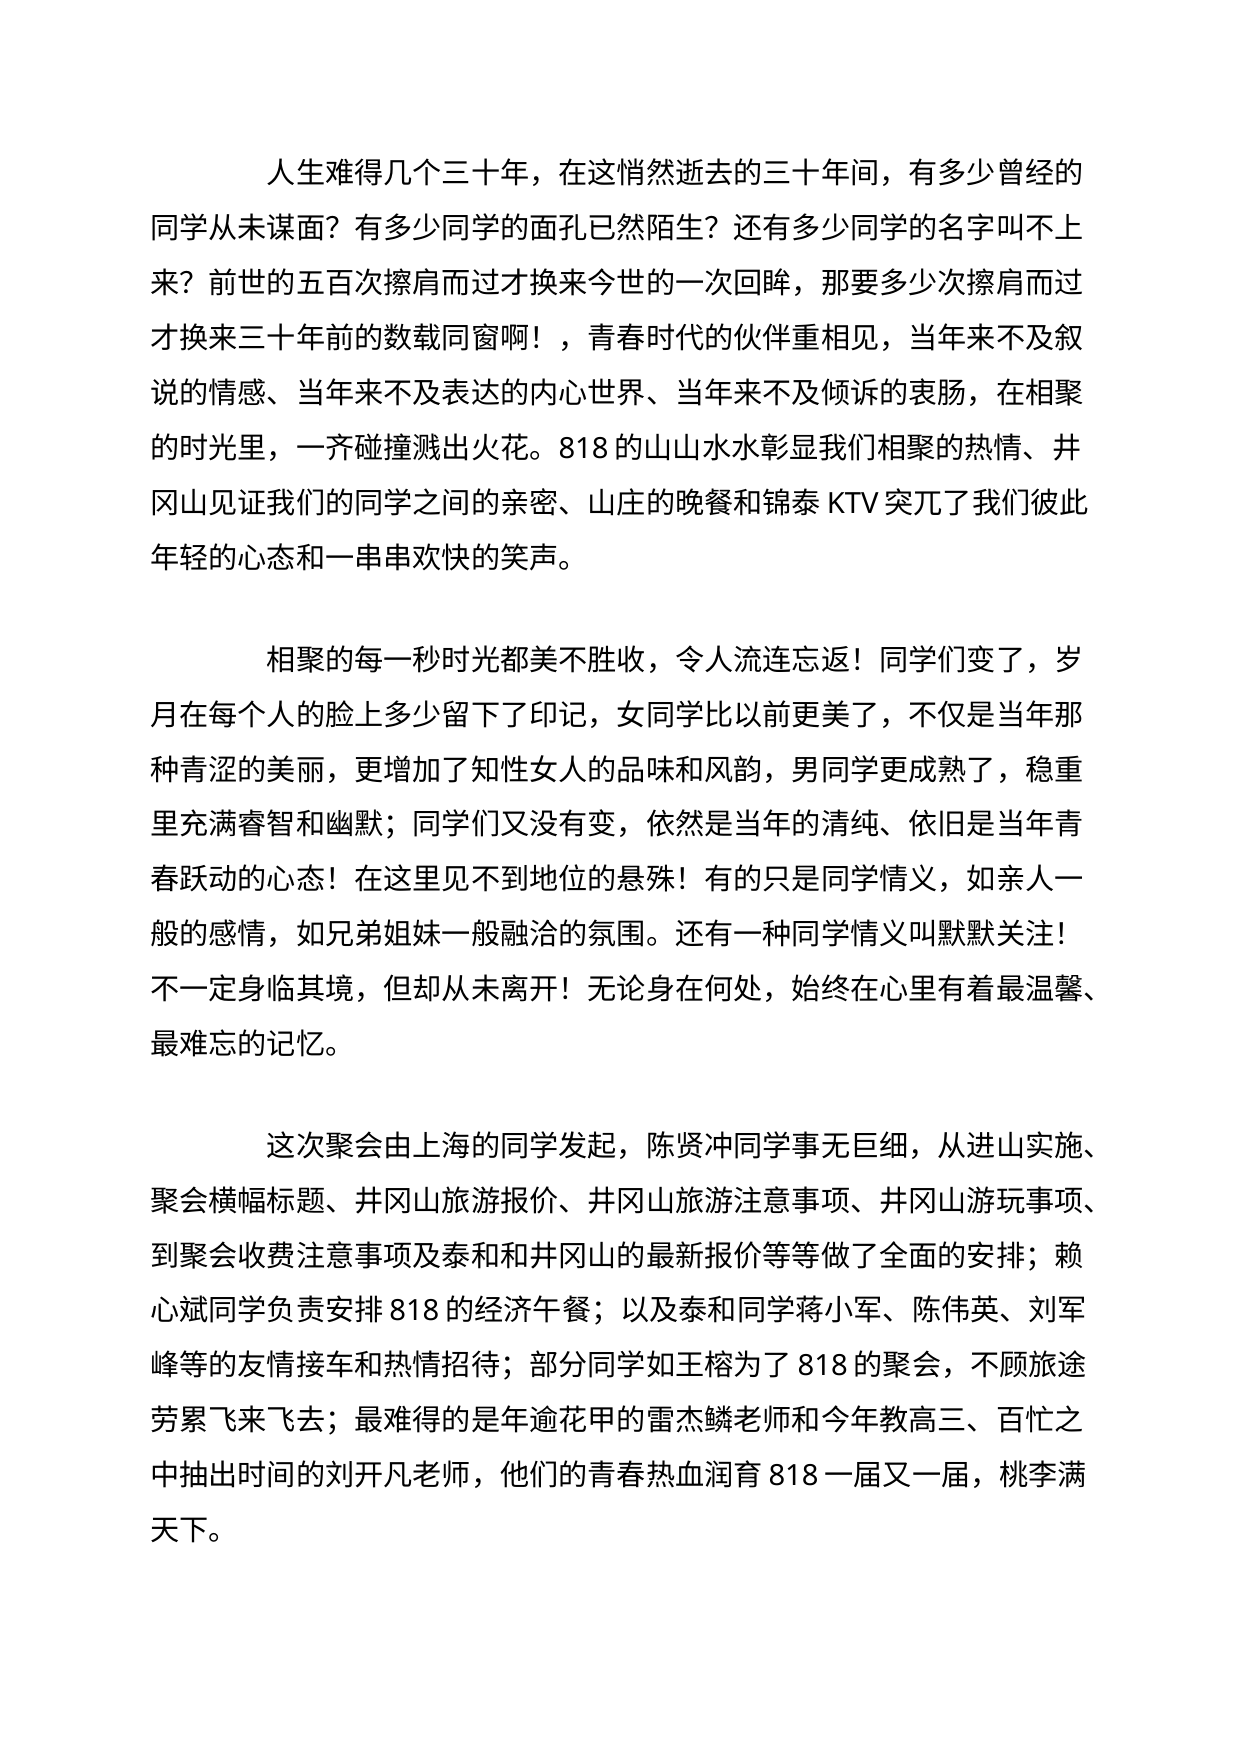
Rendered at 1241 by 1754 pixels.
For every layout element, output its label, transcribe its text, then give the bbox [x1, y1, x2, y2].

text 相聚的每一秒时光都美不胜收，令人流连忘返！同学们变了，岁月在每个人的脸上多少留下了印记，女同学比以前更美了，不仅是当年那种青涩的美丽，更增加了知性女人的品味和风韵，男同学更成熟了，稳重里充满睿智和幽默；同学们又没有变，依然是当年的清纯、依旧是当年青春跃动的心态！在这里见不到地位的悬殊！有的只是同学情义，如亲人一般的感情，如兄弟姐妹一般融洽的氛围。还有一种同学情义叫默默关注！不一定身临其境，但却从未离开！无论身在何处，始终在心里有着最温馨、最难忘的记忆。 [150, 636, 1090, 1063]
text 这次聚会由上海的同学发起，陈贤冲同学事无巨细，从进山实施、聚会横幅标题、井冈山旅游报价、井冈山旅游注意事项、井冈山游玩事项、到聚会收费注意事项及泰和和井冈山的最新报价等等做了全面的安排；赖心斌同学负责安排818的经济午餐；以及泰和同学蒋小军、陈伟英、刘军峰等的友情接车和热情招待；部分同学如王榕为了818的聚会，不顾旅途劳累飞来飞去；最难得的是年逾花甲的雷杰鳞老师和今年教高三、百忙之中抽出时间的刘开凡老师，他们的青春热血润育818一届又一届，桃李满天下。 [150, 1122, 1090, 1549]
text 人生难得几个三十年，在这悄然逝去的三十年间，有多少曾经的同学从未谋面？有多少同学的面孔已然陌生？还有多少同学的名字叫不上来？前世的五百次擦肩而过才换来今世的一次回眸，那要多少次擦肩而过才换来三十年前的数载同窗啊！，青春时代的伙伴重相见，当年来不及叙说的情感、当年来不及表达的内心世界、当年来不及倾诉的衷肠，在相聚的时光里，一齐碰撞溅出火花。818的山山水水彰显我们相聚的热情、井冈山见证我们的同学之间的亲密、山庄的晚餐和锦泰KTV突兀了我们彼此年轻的心态和一串串欢快的笑声。 [150, 150, 1090, 577]
